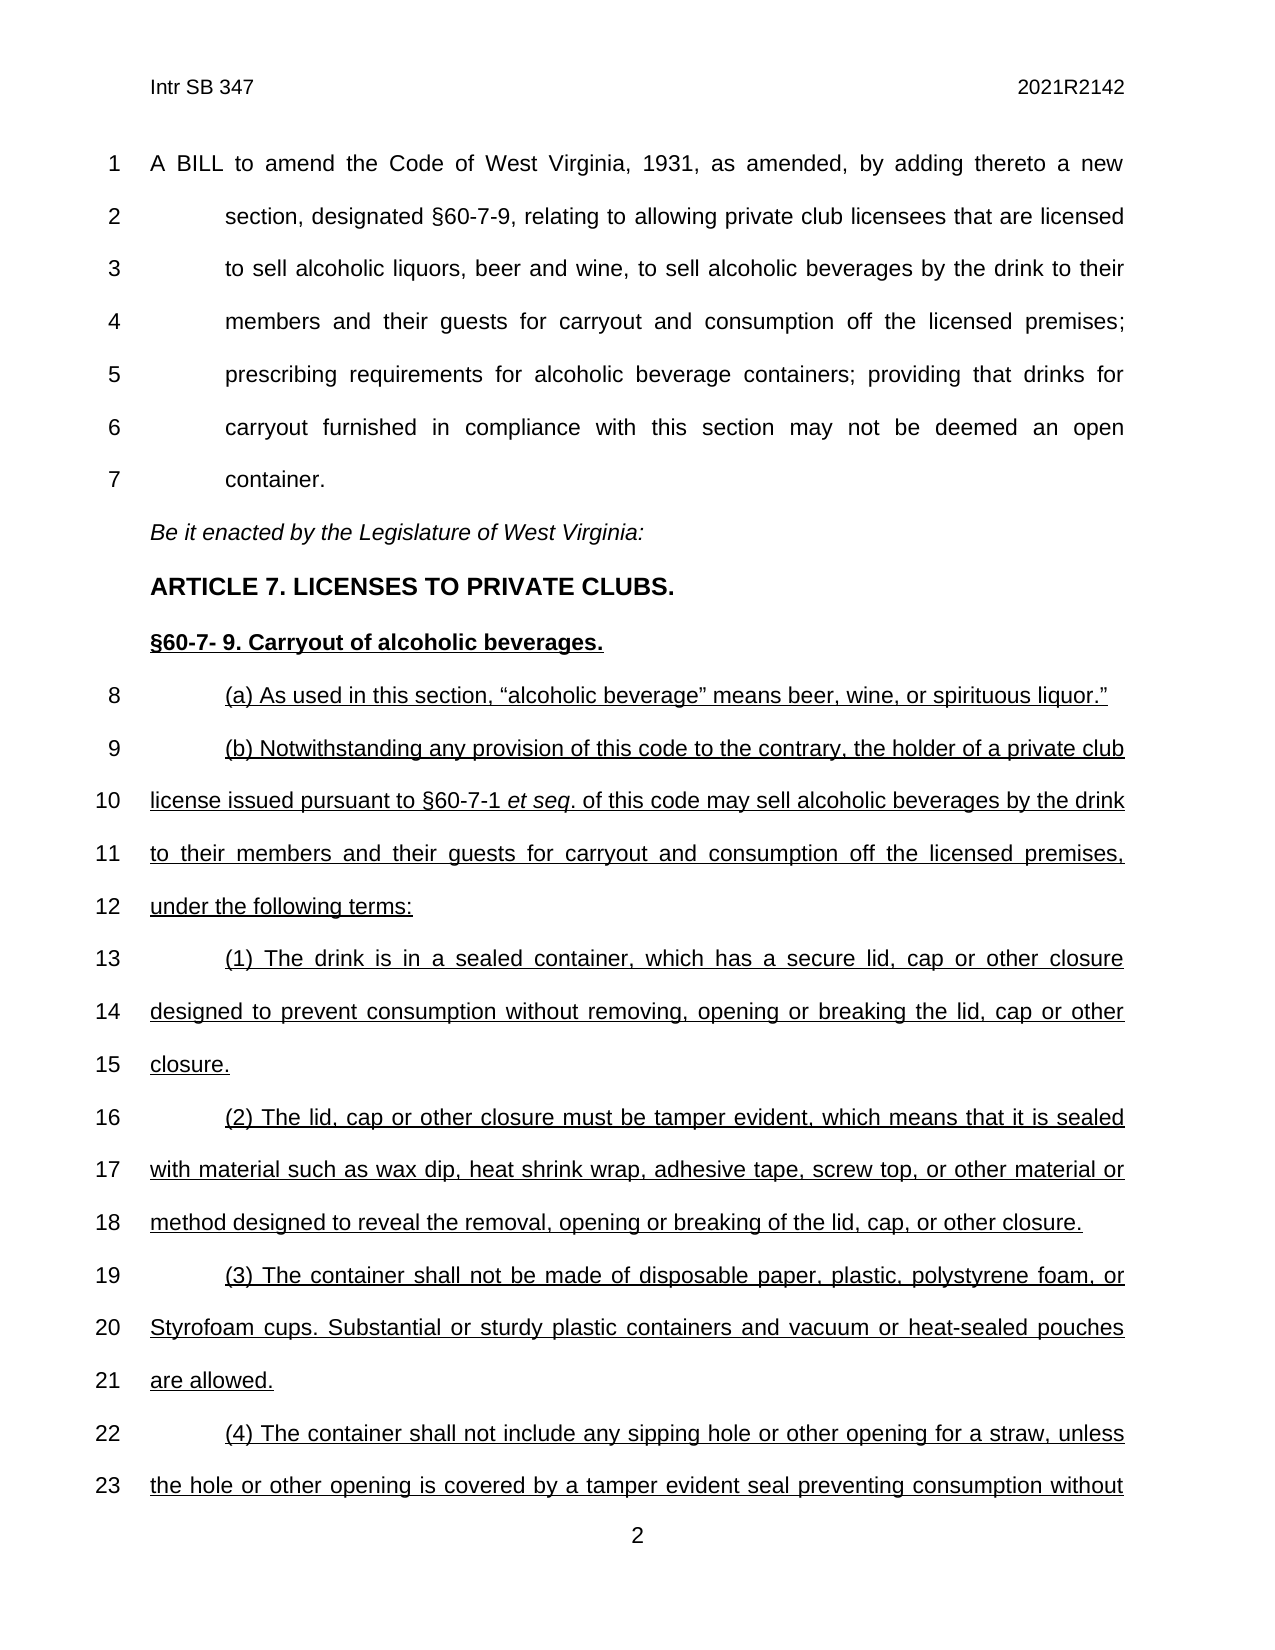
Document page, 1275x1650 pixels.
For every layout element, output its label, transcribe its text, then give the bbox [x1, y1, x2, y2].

text (b) Notwithstanding any provision of this code to the contrary, the holder of a private club license issued pursuant to §60-7-1 et seq. of this code may sell alcoholic beverages by the drink to their members and their guests for carryout and consumption off the licensed premises, under the following terms: [150, 734, 1125, 810]
text (b) Notwithstanding any provision of this code to the contrary, the holder of a private club license issued pursuant to §60-7-1 et seq. of this code may sell alcoholic beverages by the drink to their members and their guests for carryout and consumption off the licensed premises, under the following terms: [150, 811, 1125, 863]
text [150, 1420, 1125, 1499]
text (1) The drink is in a sealed container, which has a secure lid, cap or other closure designed to prevent consumption without removing, opening or breaking the lid, cap or other closure. [150, 945, 1125, 1021]
text (1) The drink is in a sealed container, which has a secure lid, cap or other closure designed to prevent consumption without removing, opening or breaking the lid, cap or other closure. [150, 1022, 1125, 1077]
subtitle ARTICLE 7. LICENSES TO PRIVATE CLUBS. [150, 572, 1125, 600]
text (2) The lid, cap or other closure must be tamper evident, which means that it is sealed with material such as wax dip, heat shrink wrap, adhesive tape, screw top, or other material or method designed to reveal the removal, opening or breaking of the lid, cap, or other closure. [150, 1180, 1125, 1235]
text Be it enacted by the Legislature of West Virginia: [150, 519, 1125, 545]
text (2) The lid, cap or other closure must be tamper evident, which means that it is sealed with material such as wax dip, heat shrink wrap, adhesive tape, screw top, or other material or method designed to reveal the removal, opening or breaking of the lid, cap, or other closure. [150, 1103, 1125, 1179]
text (3) The container shall not be made of disposable paper, plastic, polystyrene foam, or Styrofoam cups. Substantial or sturdy plastic containers and vacuum or heat-sealed pouches are allowed. [150, 1262, 1125, 1337]
title A BILL to amend the Code of West Virginia, 1931, as amended, by adding thereto a new section, designated §60-7-9, relating to allowing private club licensees that are licensed to sell alcoholic liquors, beer and wine, to sell alcoholic beverages by the drink to their members and their guests for carryout and consumption off the licensed premises; prescribing requirements for alcoholic beverage containers; providing that drinks for carryout furnished in compliance with this section may not be deemed an open container. [150, 150, 1125, 493]
text (3) The container shall not be made of disposable paper, plastic, polystyrene foam, or Styrofoam cups. Substantial or sturdy plastic containers and vacuum or heat-sealed pouches are allowed. [150, 1338, 1125, 1393]
text (a) As used in this section, “alcoholic beverage” means beer, wine, or spirituous liquor.” [150, 682, 1125, 708]
subtitle §60-7- 9. Carryout of alcoholic beverages. [150, 629, 1125, 656]
text (b) Notwithstanding any provision of this code to the contrary, the holder of a private club license issued pursuant to §60-7-1 et seq. of this code may sell alcoholic beverages by the drink to their members and their guests for carryout and consumption off the licensed premises, under the following terms: [150, 864, 1125, 919]
